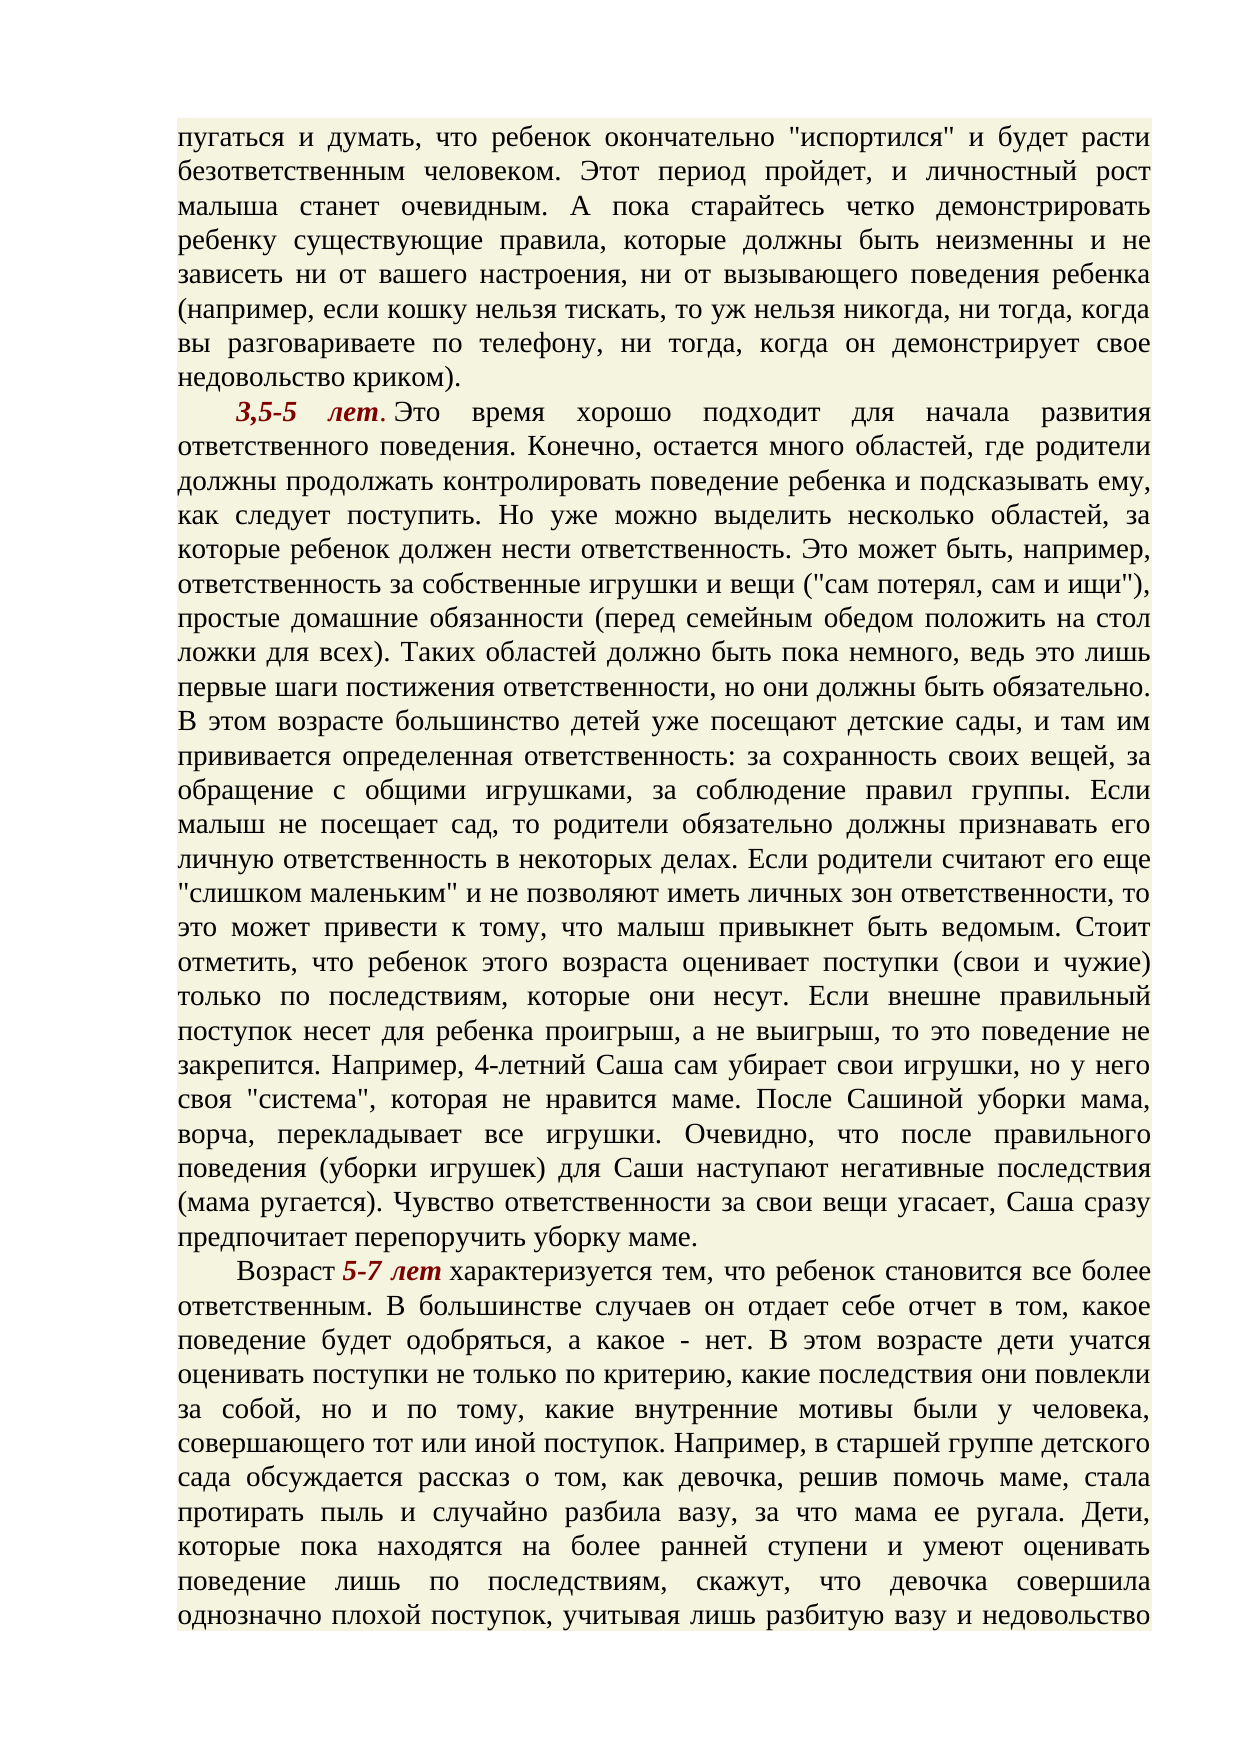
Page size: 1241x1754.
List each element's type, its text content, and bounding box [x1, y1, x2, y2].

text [177, 1252, 1152, 1631]
text 3,5-5 лет. Это время хорошо подходит для начала развития ответственного поведения. Конечно, остается много областей, где родители должны продолжать контролировать поведение ребенка и подсказывать ему, как следует поступить. Но уже можно выделить несколько областей, за которые ребенок должен нести ответственность. Это может быть, например, ответственность за собственные игрушки и вещи ("сам потерял, сам и ищи"), простые домашние обязанности (перед семейным обедом положить на стол ложки для всех). Таких областей должно быть пока немного, ведь это лишь первые шаги постижения ответственности, но они должны быть обязательно. В этом возрасте большинство детей уже посещают детские сады, и там им прививается определенная ответственность: за сохранность своих вещей, за обращение с общими игрушками, за соблюдение правил группы. Если малыш не посещает сад, то родители обязательно должны признавать его личную ответственность в некоторых делах. Если родители считают его еще "слишком маленьким" и не позволяют иметь личных зон ответственности, то это может привести к тому, что малыш привыкнет быть ведомым. Стоит отметить, что ребенок этого возраста оценивает поступки (свои и чужие) только по последствиям, которые они несут. Если внешне правильный поступок несет для ребенка проигрыш, а не выигрыш, то это поведение не закрепится. Например, 4-летний Саша сам убирает свои игрушки, но у него своя "система", которая не нравится маме. После Сашиной уборки мама, ворча, перекладывает все игрушки. Очевидно, что после правильного поведения (уборки игрушек) для Саши наступают негативные последствия (мама ругается). Чувство ответственности за свои вещи угасает, Саша сразу предпочитает перепоручить уборку маме. [177, 393, 1152, 1252]
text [177, 118, 1152, 393]
